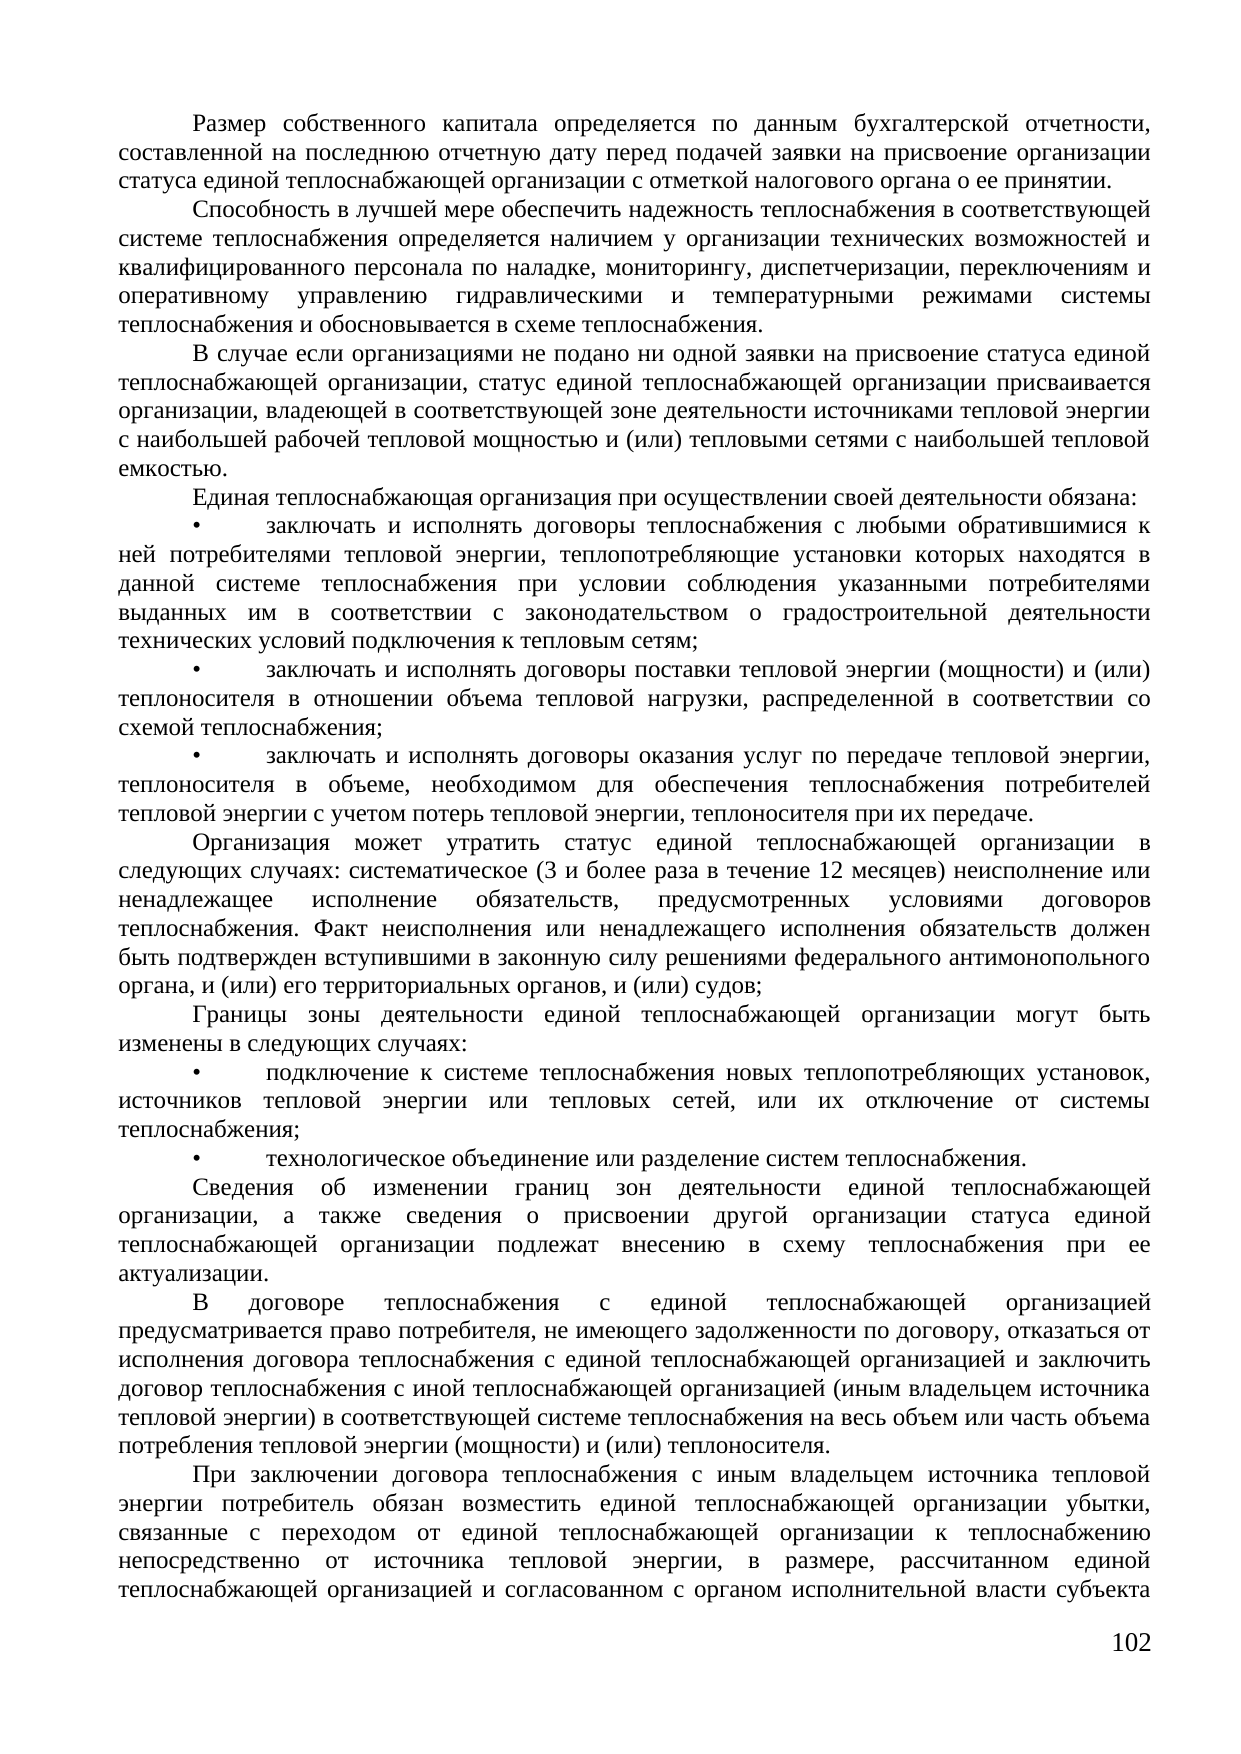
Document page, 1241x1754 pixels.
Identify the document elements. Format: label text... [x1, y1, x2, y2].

text • заключать и исполнять договоры теплоснабжения с любыми обратившимися к ней потребителями тепловой энергии, теплопотребляющие установки которых находятся в данной системе теплоснабжения при условии соблюдения указанными потребителями выданных им в соответствии с законодательством о градостроительной деятельности технических условий подключения к тепловым сетям; [118, 511, 1152, 654]
text В случае если организациями не подано ни одной заявки на присвоение статуса единой теплоснабжающей организации, статус единой теплоснабжающей организации присваивается организации, владеющей в соответствующей зоне деятельности источниками тепловой энергии с наибольшей рабочей тепловой мощностью и (или) тепловыми сетями с наибольшей тепловой емкостью. [118, 338, 1152, 482]
text • технологическое объединение или разделение систем теплоснабжения. [118, 1143, 1152, 1172]
text Границы зоны деятельности единой теплоснабжающей организации могут быть изменены в следующих случаях: [118, 999, 1152, 1057]
text Способность в лучшей мере обеспечить надежность теплоснабжения в соответствующей системе теплоснабжения определяется наличием у организации технических возможностей и квалифицированного персонала по наладке, мониторингу, диспетчеризации, переключениям и оперативному управлению гидравлическими и температурными режимами системы теплоснабжения и обосновывается в схеме теплоснабжения. [118, 194, 1152, 338]
text • заключать и исполнять договоры оказания услуг по передаче тепловой энергии, теплоносителя в объеме, необходимом для обеспечения теплоснабжения потребителей тепловой энергии с учетом потерь тепловой энергии, теплоносителя при их передаче. [118, 741, 1152, 827]
text В договоре теплоснабжения с единой теплоснабжающей организацией предусматривается право потребителя, не имеющего задолженности по договору, отказаться от исполнения договора теплоснабжения с единой теплоснабжающей организацией и заключить договор теплоснабжения с иной теплоснабжающей организацией (иным владельцем источника тепловой энергии) в соответствующей системе теплоснабжения на весь объем или часть объема потребления тепловой энергии (мощности) и (или) теплоносителя. [118, 1287, 1152, 1459]
text Размер собственного капитала определяется по данным бухгалтерской отчетности, составленной на последнюю отчетную дату перед подачей заявки на присвоение организации статуса единой теплоснабжающей организации с отметкой налогового органа о ее принятии. [118, 108, 1152, 194]
text Единая теплоснабжающая организация при осуществлении своей деятельности обязана: [118, 482, 1152, 511]
text • заключать и исполнять договоры поставки тепловой энергии (мощности) и (или) теплоносителя в отношении объема тепловой нагрузки, распределенной в соответствии со схемой теплоснабжения; [118, 654, 1152, 741]
text • подключение к системе теплоснабжения новых теплопотребляющих установок, источников тепловой энергии или тепловых сетей, или их отключение от системы теплоснабжения; [118, 1057, 1152, 1143]
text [118, 1459, 1152, 1603]
text Организация может утратить статус единой теплоснабжающей организации в следующих случаях: систематическое (3 и более раза в течение 12 месяцев) неисполнение или ненадлежащее исполнение обязательств, предусмотренных условиями договоров теплоснабжения. Факт неисполнения или ненадлежащего исполнения обязательств должен быть подтвержден вступившими в законную силу решениями федерального антимонопольного органа, и (или) его территориальных органов, и (или) судов; [118, 827, 1152, 999]
text Сведения об изменении границ зон деятельности единой теплоснабжающей организации, а также сведения о присвоении другой организации статуса единой теплоснабжающей организации подлежат внесению в схему теплоснабжения при ее актуализации. [118, 1172, 1152, 1287]
